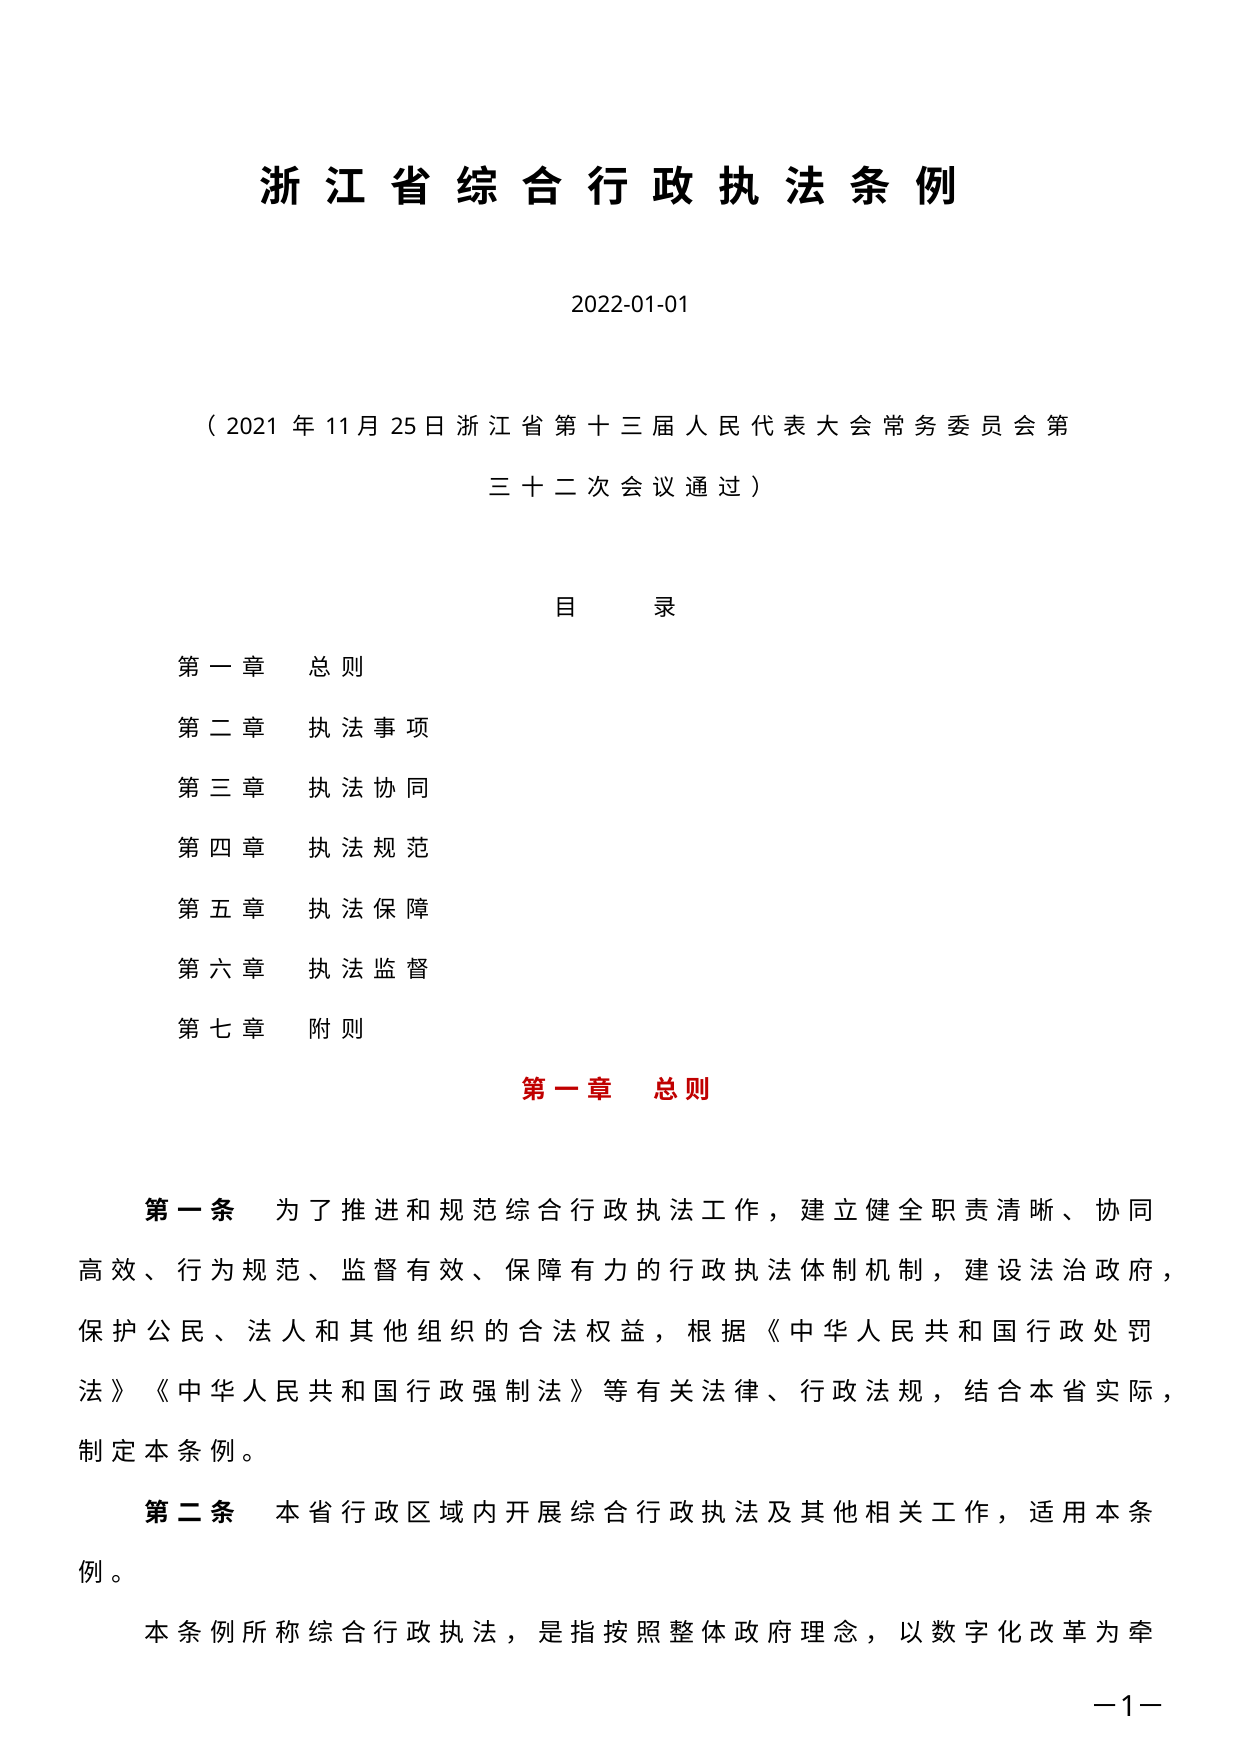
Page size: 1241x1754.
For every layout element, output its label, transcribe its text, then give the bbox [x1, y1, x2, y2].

text 第六章 执法监督 [79, 937, 1161, 998]
text 第二章 执法事项 [79, 696, 1161, 756]
text 第七章 附则 [79, 998, 1161, 1058]
text 浙江省综合行政执法条例 [79, 153, 1161, 213]
text 第二条 本省行政区域内开展综合行政执法及其他相关工作，适用本条例。 [79, 1480, 1161, 1601]
text （2021年11月25日浙江省第十三届人民代表大会常务委员会第三十二次会议通过） [144, 394, 1096, 515]
text 第四章 执法规范 [79, 817, 1161, 877]
text 第一条 为了推进和规范综合行政执法工作，建立健全职责清晰、协同高效、行为规范、监督有效、保障有力的行政执法体制机制，建设法治政府，保护公民、法人和其他组织的合法权益，根据《中华人民共和国行政处罚法》《中华人民共和国行政强制法》等有关法律、行政法规，结合本省实际，制定本条例。 [79, 1178, 1161, 1480]
text 第一章 总则 [79, 1058, 1161, 1118]
text 第一章 总则 [79, 636, 1161, 696]
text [79, 1601, 1161, 1661]
text 目 录 [79, 575, 1161, 636]
text 第五章 执法保障 [79, 877, 1161, 937]
text 2022-01-01 [144, 274, 1096, 334]
text 第三章 执法协同 [79, 756, 1161, 817]
